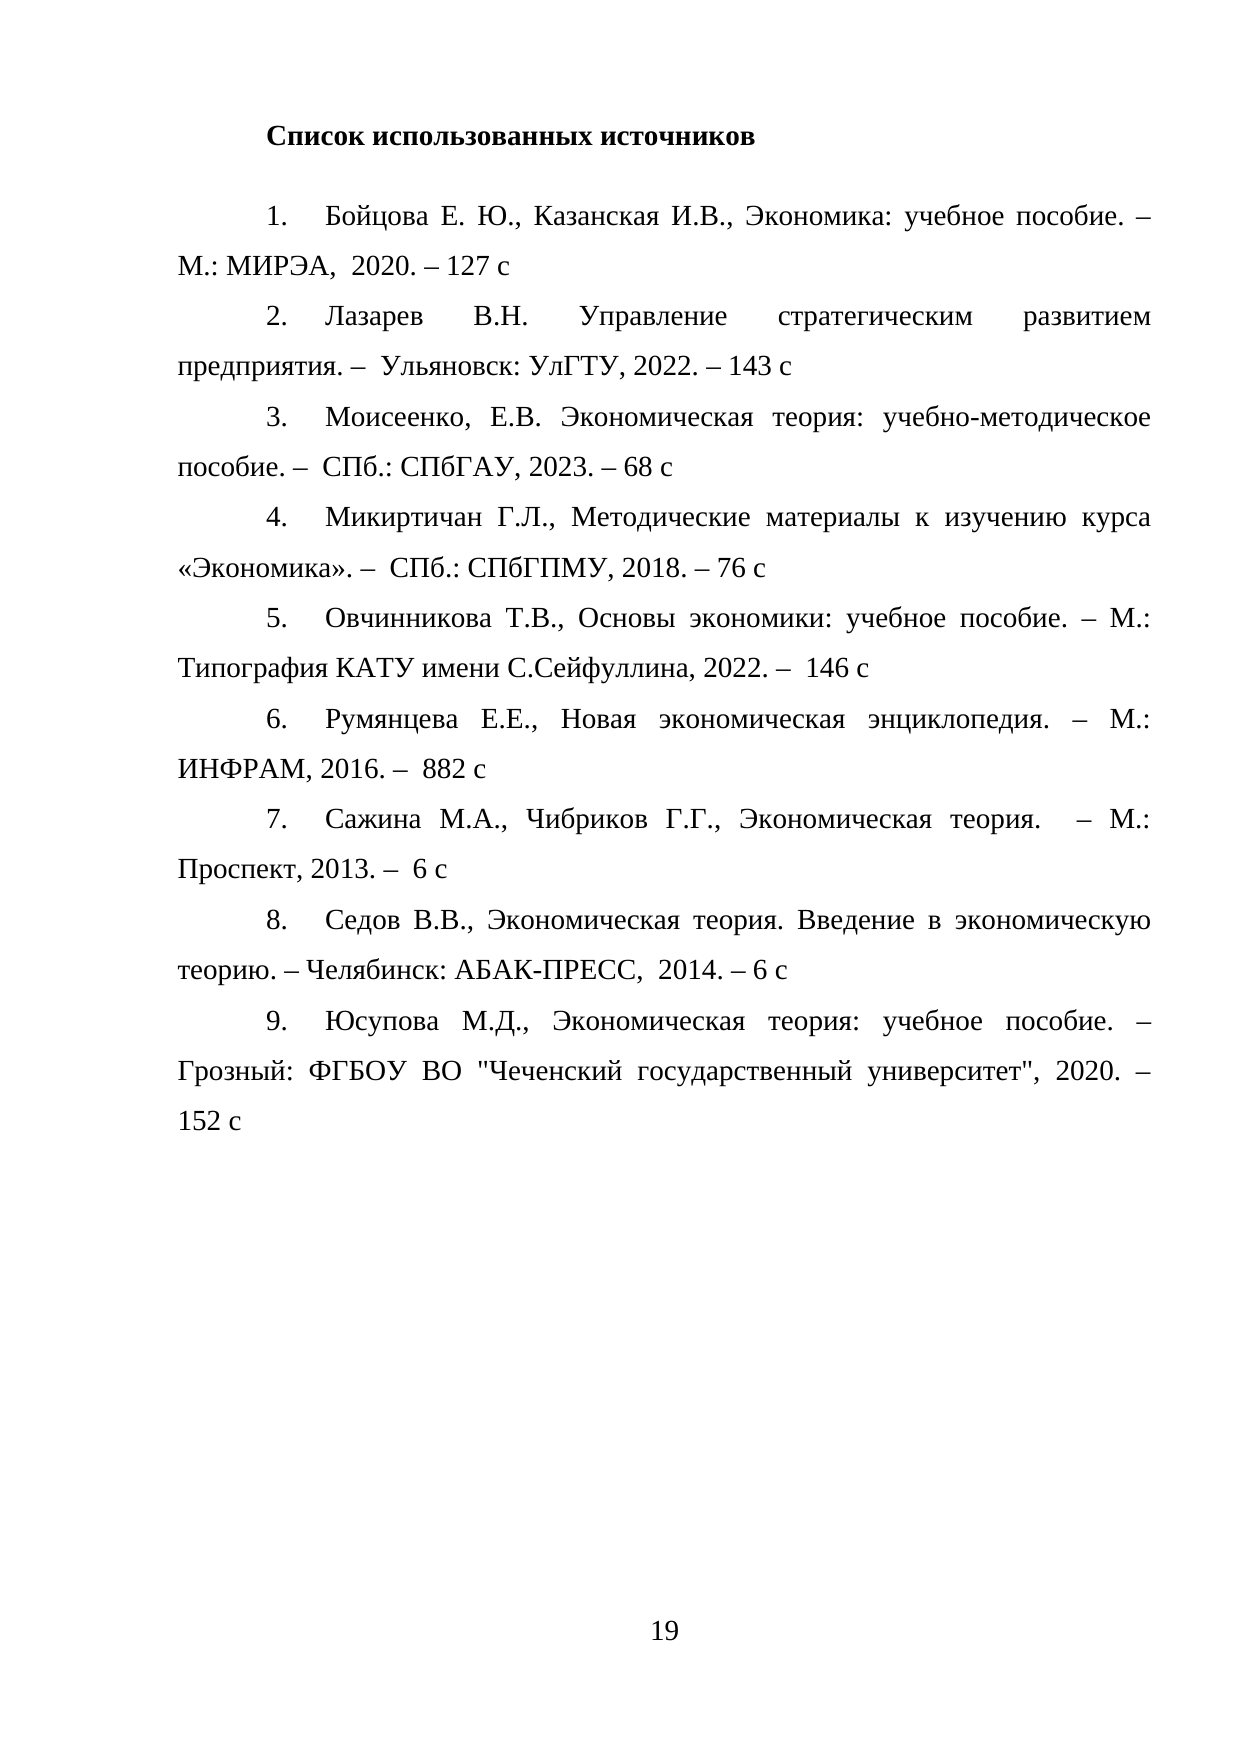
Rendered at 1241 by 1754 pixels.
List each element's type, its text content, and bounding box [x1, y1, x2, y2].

list Лазарев В.Н. Управление стратегическим развитием предприятия. – Ульяновск: УлГТУ, 2022. – 143 с [177, 298, 1152, 382]
list Юсупова М.Д., Экономическая теория: учебное пособие. – Грозный: ФГБОУ ВО "Чеченский государственный университет", 2020. – 152 с [177, 1003, 1152, 1137]
list Микиртичан Г.Л., Методические материалы к изучению курса «Экономика». – СПб.: СПбГПМУ, 2018. – 76 с [177, 499, 1152, 583]
list Овчинникова Т.В., Основы экономики: учебное пособие. – М.: Типография КАТУ имени С.Сейфуллина, 2022. – 146 с [177, 600, 1152, 684]
list Сажина М.А., Чибриков Г.Г., Экономическая теория. – М.: Проспект, 2013. – 6 с [177, 801, 1152, 885]
list Моисеенко, Е.В. Экономическая теория: учебно-методическое пособие. – СПб.: СПбГАУ, 2023. – 68 с [177, 399, 1152, 483]
list Румянцева Е.Е., Новая экономическая энциклопедия. – М.: ИНФРАМ, 2016. – 882 с [177, 701, 1152, 784]
text Список использованных источников [177, 118, 1152, 152]
list Седов В.В., Экономическая теория. Введение в экономическую теорию. – Челябинск: АБАК-ПРЕСС, 2014. – 6 с [177, 902, 1152, 986]
list Бойцова Е. Ю., Казанская И.В., Экономика: учебное пособие. – М.: МИРЭА, 2020. – 127 с [177, 198, 1152, 281]
